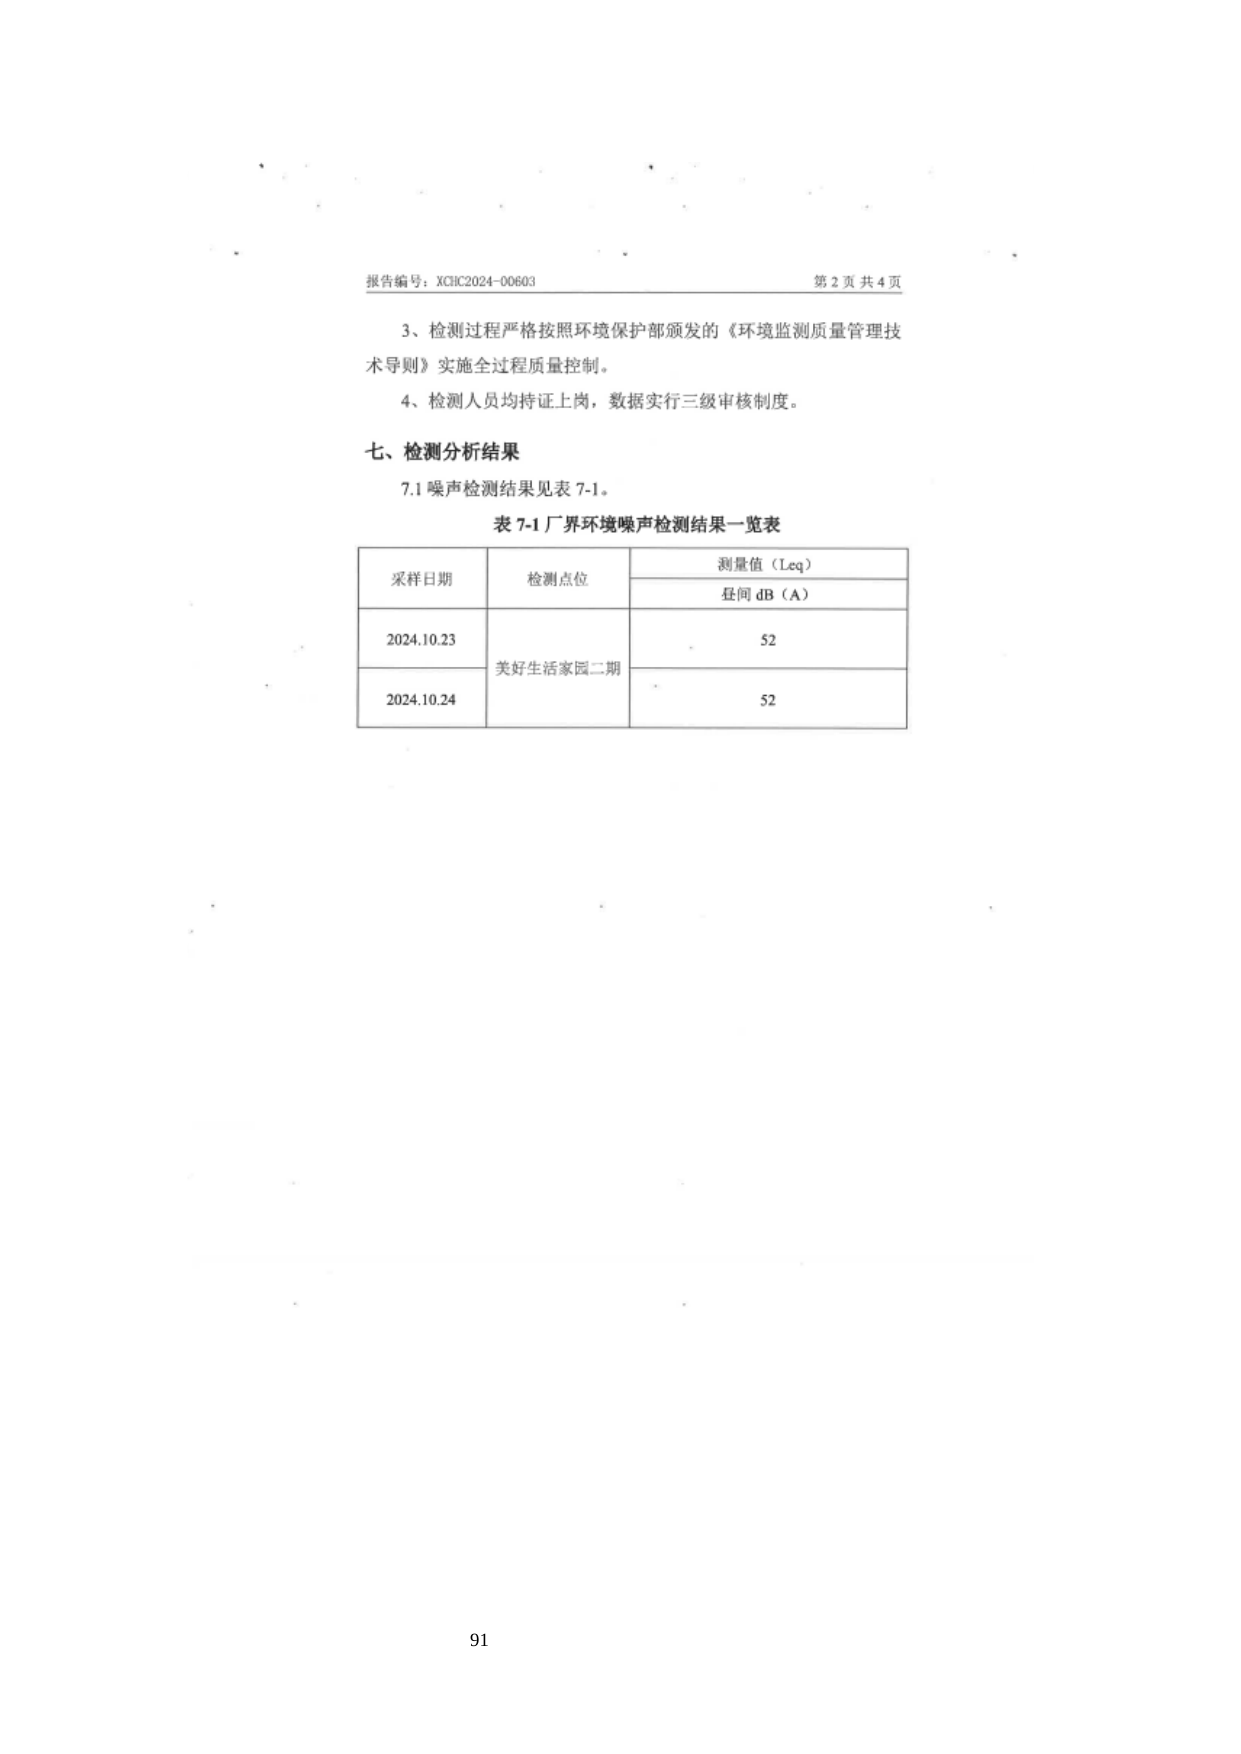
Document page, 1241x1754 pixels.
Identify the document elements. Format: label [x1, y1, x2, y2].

picture [187, 162, 1035, 1369]
